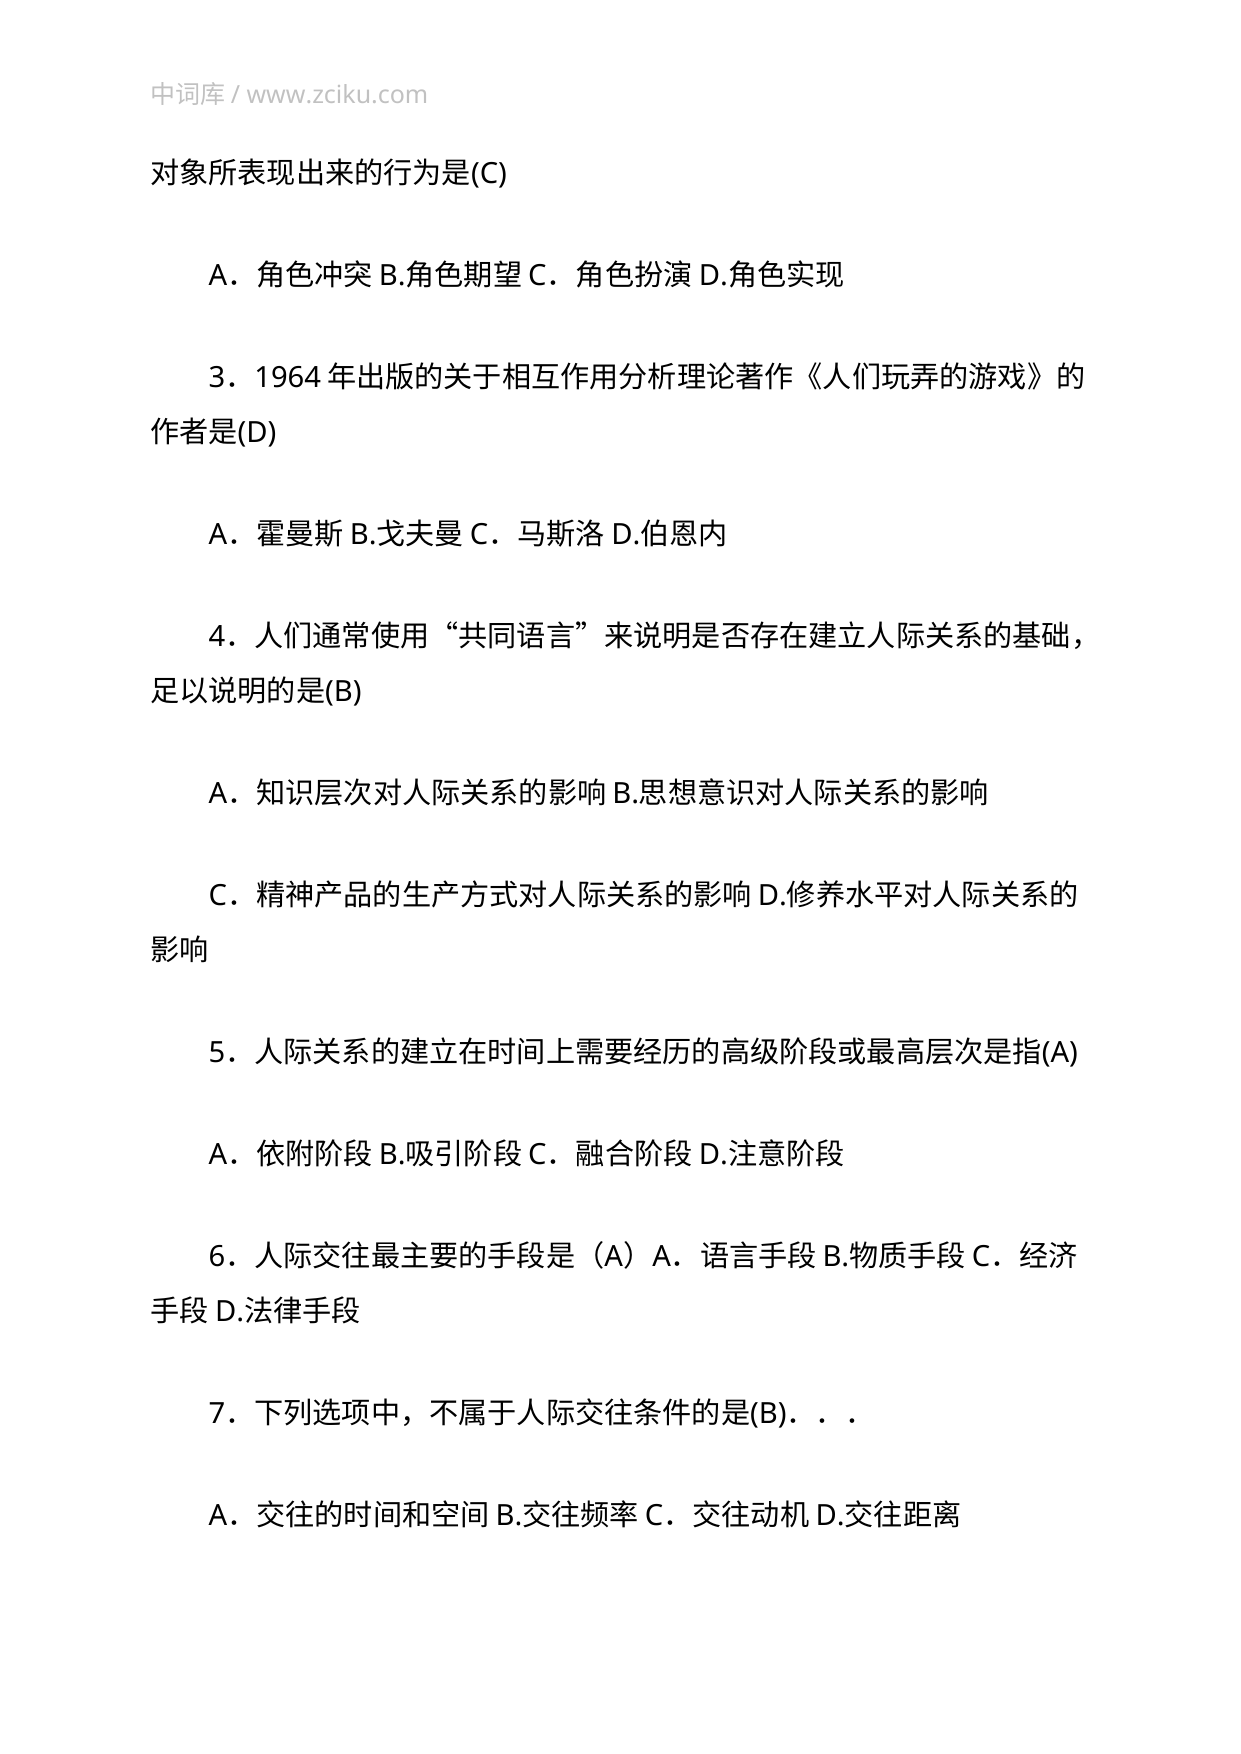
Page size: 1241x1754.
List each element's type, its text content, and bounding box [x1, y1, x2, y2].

text 4．人们通常使用“共同语言”来说明是否存在建立人际关系的基础，足以说明的是(B) [150, 613, 1090, 710]
text 5．人际关系的建立在时间上需要经历的高级阶段或最高层次是指(A) [150, 1029, 1090, 1071]
text 6．人际交往最主要的手段是（A）A．语言手段B.物质手段C．经济手段 D.法律手段 [150, 1233, 1090, 1330]
text A．角色冲突B.角色期望C．角色扮演 D.角色实现 [150, 252, 1090, 294]
text A．知识层次对人际关系的影响B.思想意识对人际关系的影响 [150, 770, 1090, 812]
text 3．1964年出版的关于相互作用分析理论著作《人们玩弄的游戏》的作者是(D) [150, 354, 1090, 451]
text C．精神产品的生产方式对人际关系的影响D.修养水平对人际关系的影响 [150, 872, 1090, 969]
text A．依附阶段B.吸引阶段C．融合阶段 D.注意阶段 [150, 1131, 1090, 1173]
text A．霍曼斯B.戈夫曼C．马斯洛 D.伯恩内 [150, 511, 1090, 553]
text A．交往的时间和空间B.交往频率C．交往动机 D.交往距离 [150, 1492, 1090, 1534]
text 7．下列选项中，不属于人际交往条件的是(B)．．． [150, 1389, 1090, 1432]
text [150, 150, 1090, 192]
